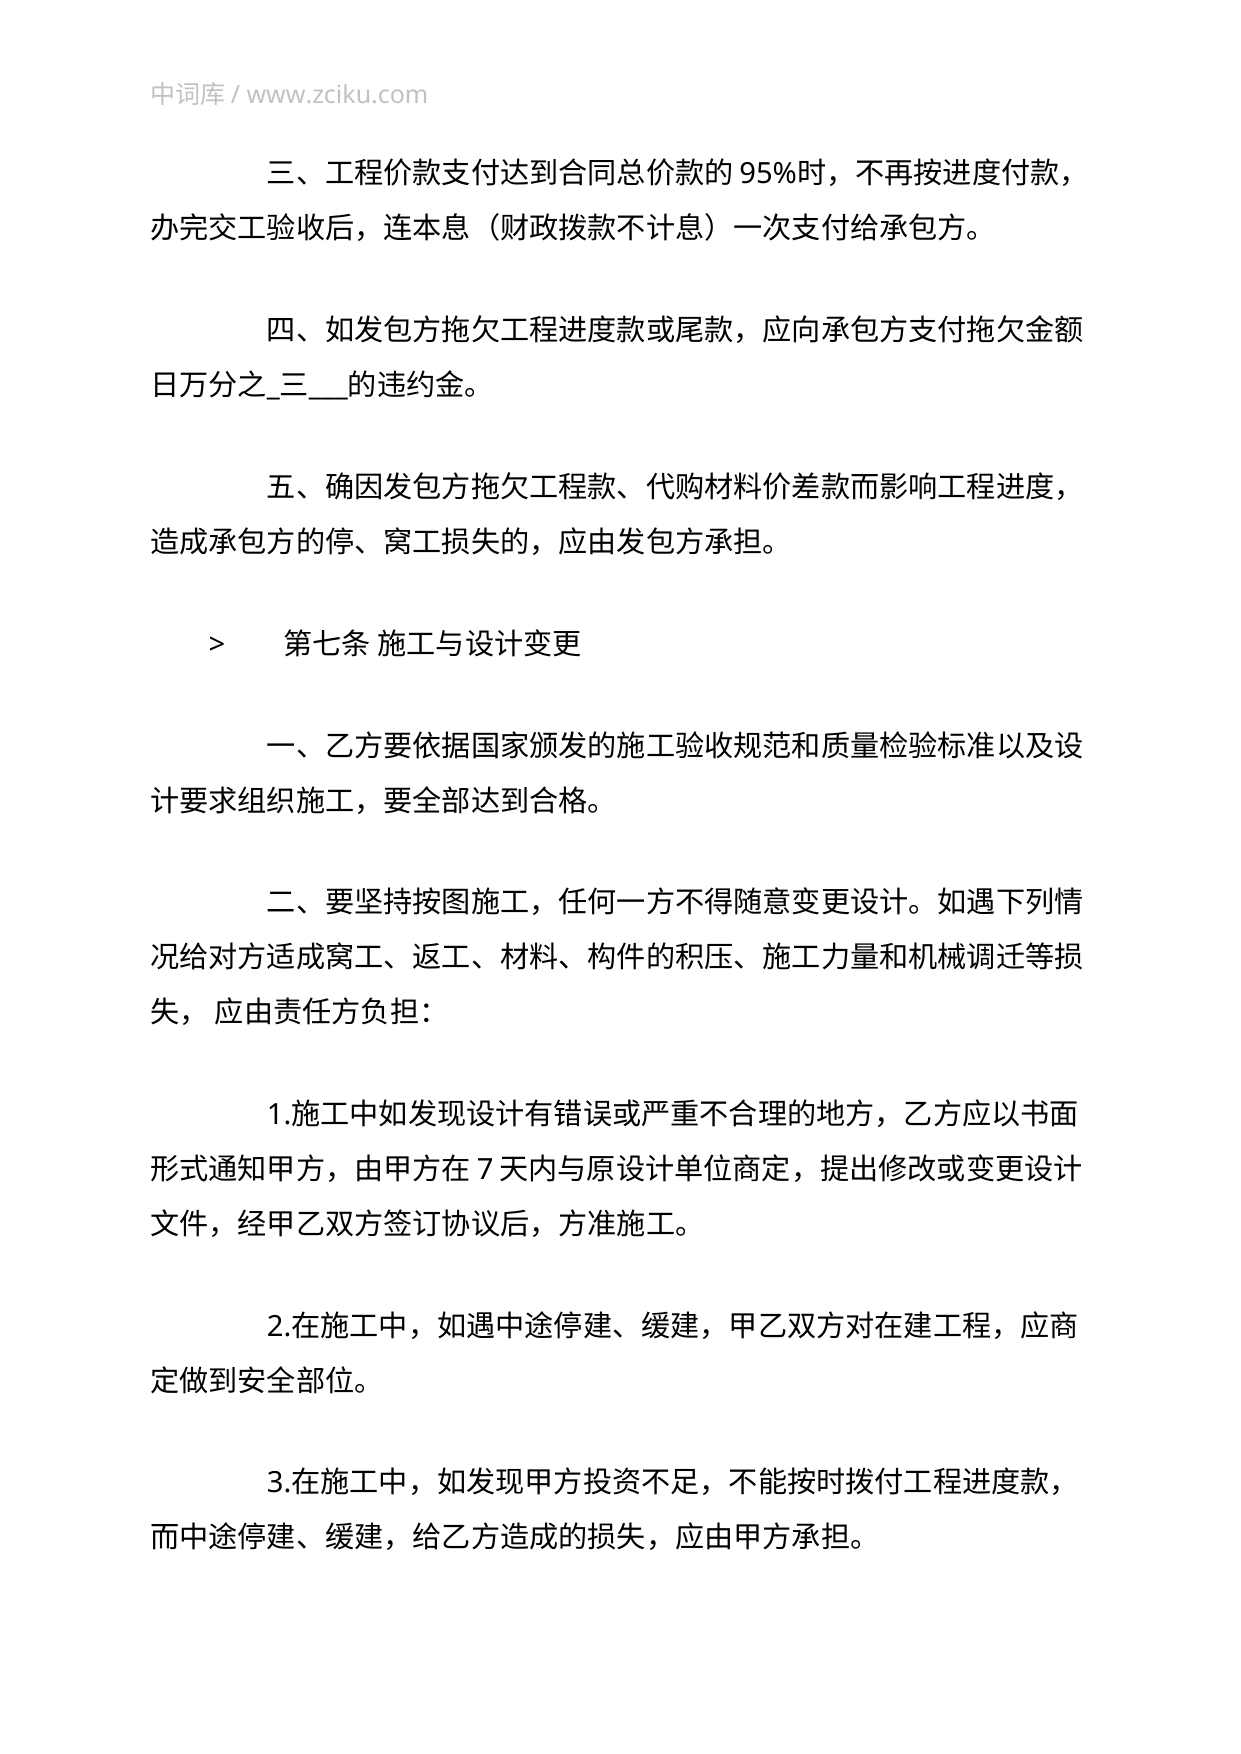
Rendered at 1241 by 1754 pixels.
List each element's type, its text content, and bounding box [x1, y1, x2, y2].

text 四、如发包方拖欠工程进度款或尾款，应向承包方支付拖欠金额日万分之_三___的违约金。 [150, 307, 1090, 404]
text 2.在施工中，如遇中途停建、缓建，甲乙双方对在建工程，应商定做到安全部位。 [150, 1302, 1090, 1399]
text 二、要坚持按图施工，任何一方不得随意变更设计。如遇下列情况给对方适成窝工、返工、材料、构件的积压、施工力量和机械调迁等损 失， 应由责任方负担： [150, 879, 1090, 1031]
text > 第七条 施工与设计变更 [150, 620, 1090, 663]
text 一、乙方要依据国家颁发的施工验收规范和质量检验标准以及设计要求组织施工，要全部达到合格。 [150, 722, 1090, 819]
text 1.施工中如发现设计有错误或严重不合理的地方，乙方应以书面形式通知甲方，由甲方在7天内与原设计单位商定，提出修改或变更设计文件，经甲乙双方签订协议后，方准施工。 [150, 1091, 1090, 1243]
text 五、确因发包方拖欠工程款、代购材料价差款而影响工程进度，造成承包方的停、窝工损失的，应由发包方承担。 [150, 464, 1090, 561]
text 三、工程价款支付达到合同总价款的95%时，不再按进度付款，办完交工验收后，连本息（财政拨款不计息）一次支付给承包方。 [150, 150, 1090, 247]
text 3.在施工中，如发现甲方投资不足，不能按时拨付工程进度款，而中途停建、缓建，给乙方造成的损失，应由甲方承担。 [150, 1459, 1090, 1556]
